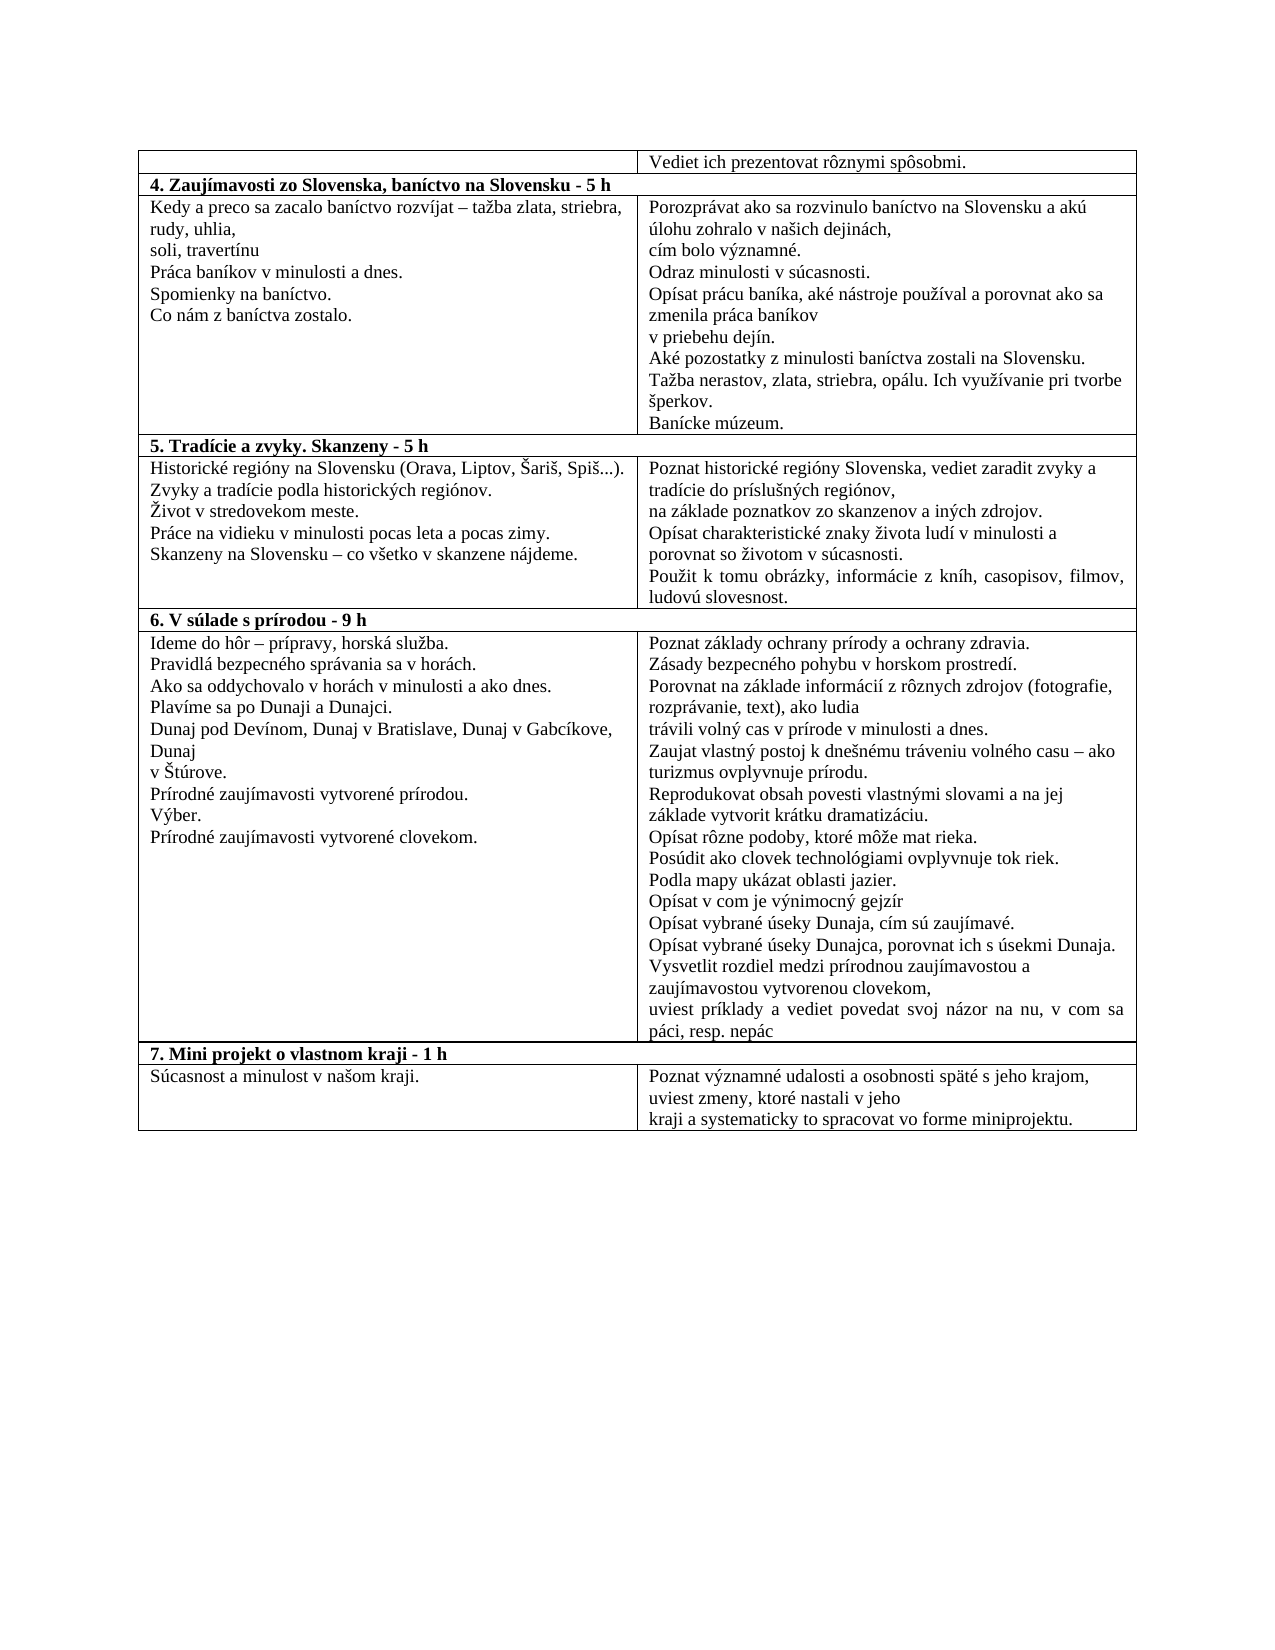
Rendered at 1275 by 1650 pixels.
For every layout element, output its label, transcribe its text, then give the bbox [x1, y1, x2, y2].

table_cell Historické regióny na Slovensku (Orava, Liptov, Šariš, Spiš...). Zvyky a tradície podla historických regiónov. Život v stredovekom meste. Práce na vidieku v minulosti pocas leta a pocas zimy. Skanzeny na Slovensku – co všetko v skanzene nájdeme. [139, 457, 637, 608]
table_cell Poznat historické regióny Slovenska, vediet zaradit zvyky a tradície do príslušných regiónov, na základe poznatkov zo skanzenov a iných zdrojov. Opísat charakteristické znaky života ludí v minulosti a porovnat so životom v súcasnosti. Použit k tomu obrázky, informácie z kníh, casopisov, filmov, ludovú slovesnost. [638, 457, 1136, 608]
table_cell Ideme do hôr – prípravy, horská služba. Pravidlá bezpecného správania sa v horách. Ako sa oddychovalo v horách v minulosti a ako dnes. Plavíme sa po Dunaji a Dunajci. Dunaj pod Devínom, Dunaj v Bratislave, Dunaj v Gabcíkove, Dunaj v Štúrove. Prírodné zaujímavosti vytvorené prírodou. Výber. Prírodné zaujímavosti vytvorené clovekom. [139, 632, 637, 1041]
table_cell 4. Zaujímavosti zo Slovenska, baníctvo na Slovensku - 5 h [139, 174, 1136, 195]
table_cell Kedy a preco sa zacalo baníctvo rozvíjat – tažba zlata, striebra, rudy, uhlia, soli, travertínu Práca baníkov v minulosti a dnes. Spomienky na baníctvo. Co nám z baníctva zostalo. [139, 196, 637, 433]
table_cell Súcasnost a minulost v našom kraji. [139, 1065, 637, 1130]
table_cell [139, 151, 637, 173]
table_cell Poznat významné udalosti a osobnosti späté s jeho krajom, uviest zmeny, ktoré nastali v jeho kraji a systematicky to spracovat vo forme miniprojektu. [638, 1065, 1136, 1130]
table_cell 7. Mini projekt o vlastnom kraji - 1 h [139, 1043, 1136, 1064]
table_cell 6. V súlade s prírodou - 9 h [139, 609, 1136, 631]
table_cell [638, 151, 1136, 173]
table_cell Poznat základy ochrany prírody a ochrany zdravia. Zásady bezpecného pohybu v horskom prostredí. Porovnat na základe informácií z rôznych zdrojov (fotografie, rozprávanie, text), ako ludia trávili volný cas v prírode v minulosti a dnes. Zaujat vlastný postoj k dnešnému tráveniu volného casu – ako turizmus ovplyvnuje prírodu. Reprodukovat obsah povesti vlastnými slovami a na jej základe vytvorit krátku dramatizáciu. Opísat rôzne podoby, ktoré môže mat rieka. Posúdit ako clovek technológiami ovplyvnuje tok riek. Podla mapy ukázat oblasti jazier. Opísat v com je výnimocný gejzír Opísat vybrané úseky Dunaja, cím sú zaujímavé. Opísat vybrané úseky Dunajca, porovnat ich s úsekmi Dunaja. Vysvetlit rozdiel medzi prírodnou zaujímavostou a zaujímavostou vytvorenou clovekom, uviest príklady a vediet povedat svoj názor na nu, v com sa páci, resp. nepác [638, 632, 1136, 1041]
table_cell Porozprávat ako sa rozvinulo baníctvo na Slovensku a akú úlohu zohralo v našich dejinách, cím bolo významné. Odraz minulosti v súcasnosti. Opísat prácu baníka, aké nástroje používal a porovnat ako sa zmenila práca baníkov v priebehu dejín. Aké pozostatky z minulosti baníctva zostali na Slovensku. Tažba nerastov, zlata, striebra, opálu. Ich využívanie pri tvorbe šperkov. Banícke múzeum. [638, 196, 1136, 433]
table_cell 5. Tradície a zvyky. Skanzeny - 5 h [139, 435, 1136, 456]
